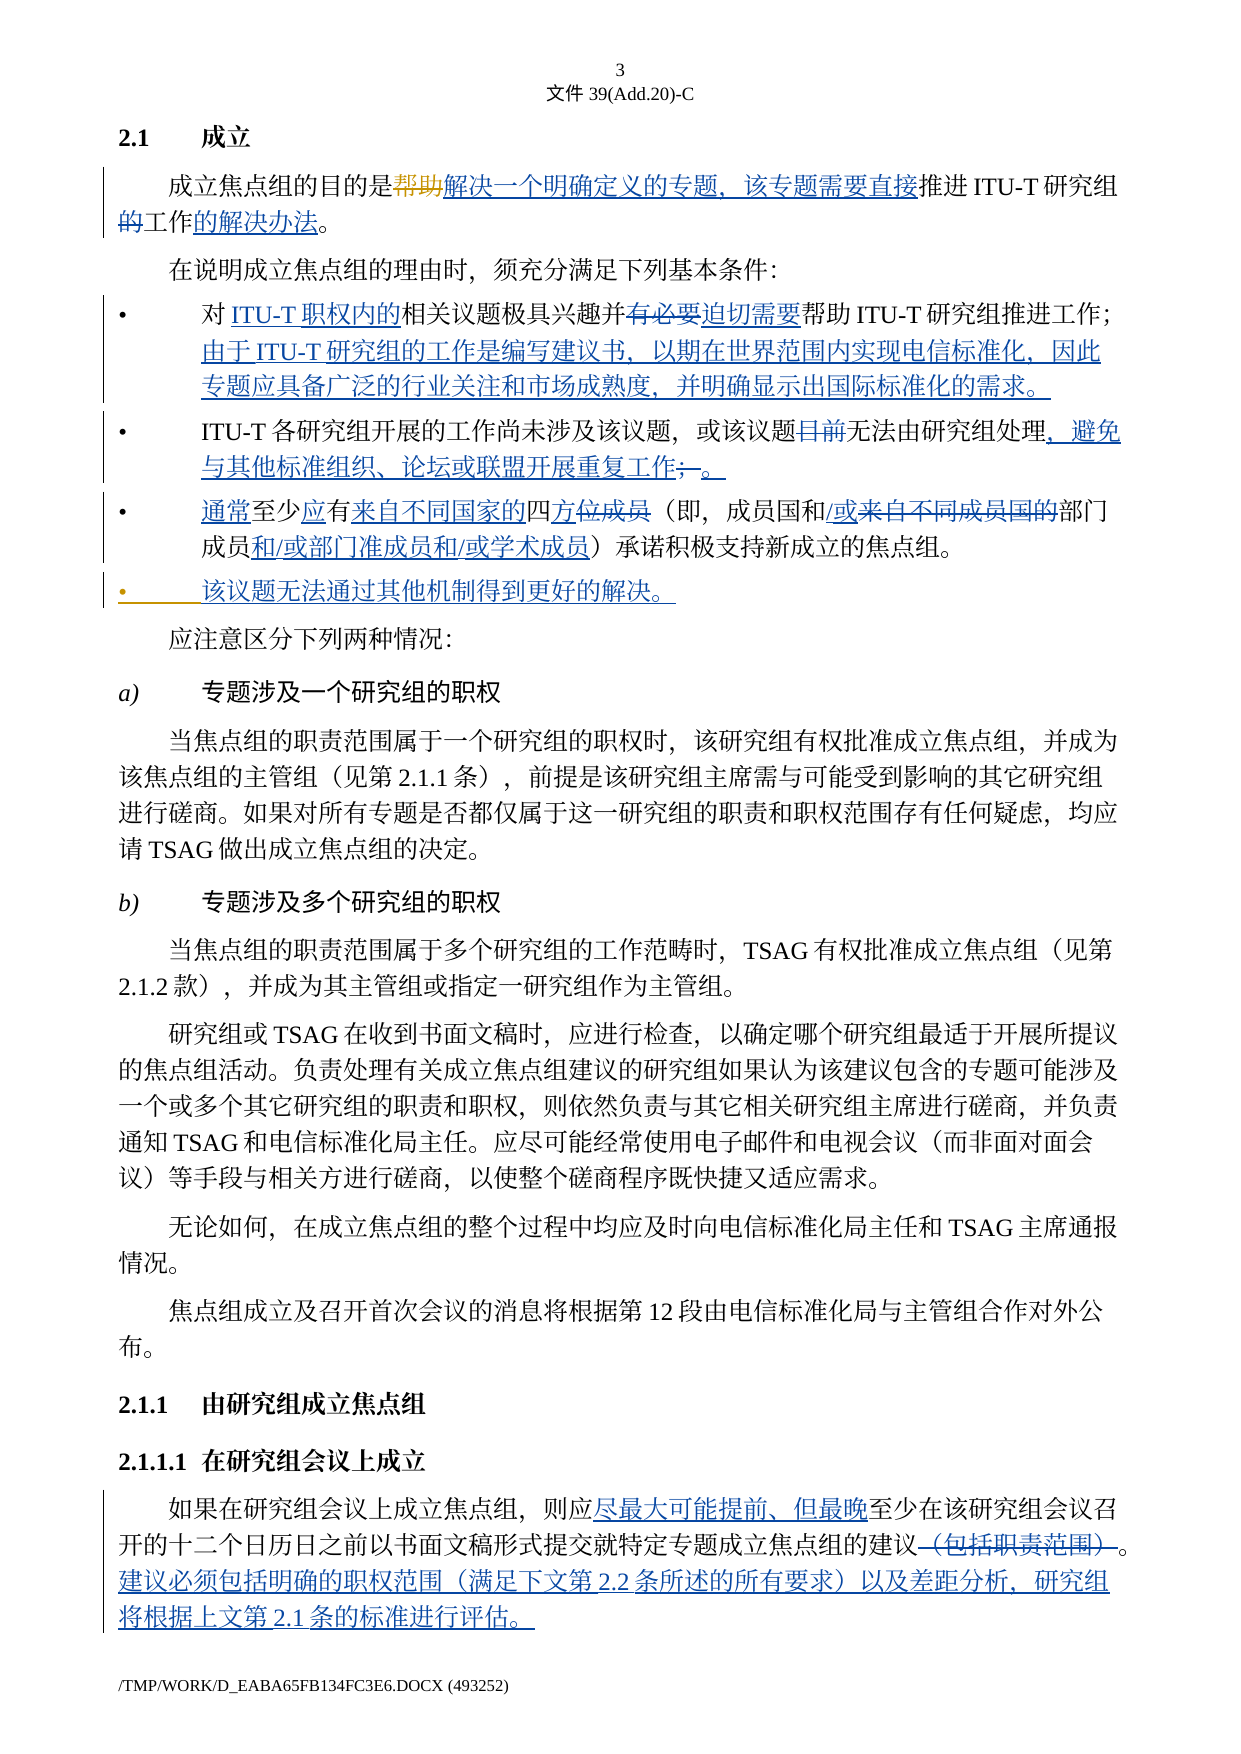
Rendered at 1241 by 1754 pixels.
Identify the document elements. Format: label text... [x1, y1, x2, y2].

subtitle b) 专题涉及多个研究组的职权 [118, 882, 1122, 918]
text 当焦点组的职责范围属于多个研究组的工作范畴时，TSAG有权批准成立焦点组（见第2.1.2款），并成为其主管组或指定一研究组作为主管组。 [118, 931, 1122, 1003]
text 焦点组成立及召开首次会议的消息将根据第12段由电信标准化局与主管组合作对外公布。 [118, 1292, 1122, 1363]
text 研究组或TSAG在收到书面文稿时，应进行检查，以确定哪个研究组最适于开展所提议的焦点组活动。负责处理有关成立焦点组建议的研究组如果认为该建议包含的专题可能涉及一个或多个其它研究组的职责和职权，则依然负责与其它相关研究组主席进行磋商，并负责通知TSAG和电信标准化局主任。应尽可能经常使用电子邮件和电视会议（而非面对面会议）等手段与相关方进行磋商，以使整个磋商程序既快捷又适应需求。 [118, 1015, 1122, 1195]
text 无论如何，在成立焦点组的整个过程中均应及时向电信标准化局主任和TSAG主席通报情况。 [118, 1207, 1122, 1279]
text • 对相关议题极具兴趣并帮助ITU-T研究组推进工作； [118, 295, 1122, 403]
subtitle a) 专题涉及一个研究组的职权 [118, 673, 1122, 709]
subtitle 2.1.1 由研究组成立焦点组 [118, 1384, 1122, 1420]
text 成立焦点组的目的是推进ITU-T研究组工作。 [118, 167, 1122, 238]
text 在说明成立焦点组的理由时，须充分满足下列基本条件： [118, 251, 1122, 287]
text • ITU-T各研究组开展的工作尚未涉及该议题，或该议题无法由研究组处理 [118, 411, 1122, 483]
subtitle 2.1 成立 [118, 118, 1122, 154]
text 应注意区分下列两种情况： [118, 620, 1122, 656]
text 当焦点组的职责范围属于一个研究组的职权时，该研究组有权批准成立焦点组，并成为该焦点组的主管组（见第2.1.1条），前提是该研究组主席需与可能受到影响的其它研究组进行磋商。如果对所有专题是否都仅属于这一研究组的职责和职权范围存有任何疑虑，均应请TSAG做出成立焦点组的决定。 [118, 722, 1122, 865]
text • 至少有四（即，成员国和部门成员）承诺积极支持新成立的焦点组。 [118, 492, 1122, 563]
subtitle 2.1.1.1 在研究组会议上成立 [118, 1441, 1122, 1477]
text 如果在研究组会议上成立焦点组，则应至少在该研究组会议召开的十二个日历日之前以书面文稿形式提交就特定专题成立焦点组的建议。 [118, 1489, 1122, 1633]
